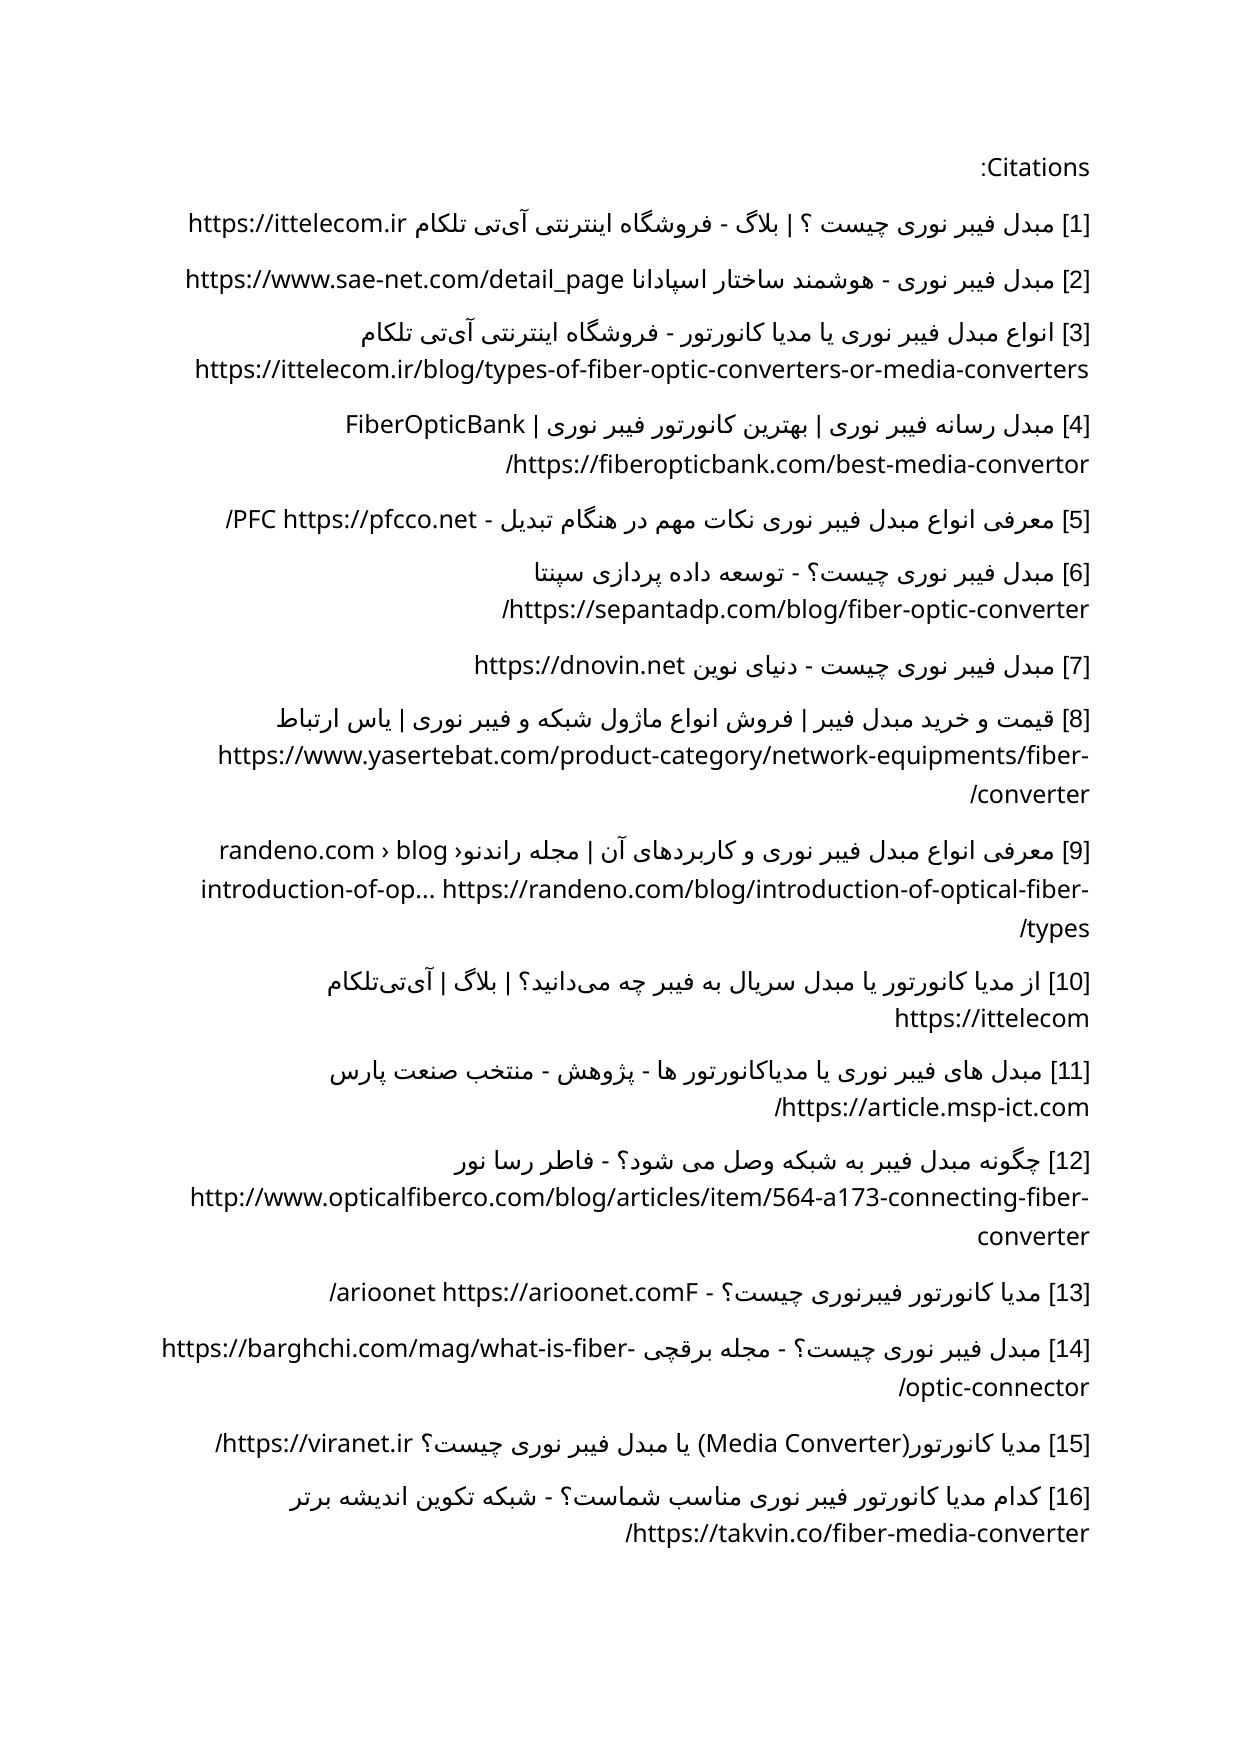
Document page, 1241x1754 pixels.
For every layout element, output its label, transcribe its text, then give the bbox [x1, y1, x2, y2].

text Citations: [150, 150, 1090, 184]
text [1] مبدل فیبر نوری چیست ؟ | بلاگ - فروشگاه اینترنتی آی‌تی‌ تلکام https://ittelecom.ir [150, 206, 1090, 240]
text [8] قیمت و خرید مبدل فیبر | فروش انواع ماژول شبکه و فیبر نوری | یاس ارتباط https://www.yasertebat.com/product-category/network-equipments/fiber-converter/ [150, 703, 1090, 811]
text [6] مبدل فیبر نوری چیست؟ - توسعه داده پردازی سپنتا https://sepantadp.com/blog/fiber-optic-converter/ [150, 558, 1090, 626]
text [13] مدیا کانورتور فیبرنوری چیست؟ - arioonet https://arioonet.comF/ [150, 1275, 1090, 1309]
text [11] مبدل های فیبر نوری یا مدیاکانورتور ها - پژوهش - منتخب صنعت پارس https://article.msp-ict.com/ [150, 1056, 1090, 1124]
text [16] کدام مدیا کانورتور فیبر نوری مناسب شماست؟ - شبکه تکوین اندیشه برتر https://takvin.co/fiber-media-converter/ [150, 1481, 1090, 1549]
text [12] چگونه مبدل فیبر به شبکه وصل می شود؟ - فاطر رسا نور http://www.opticalfiberco.com/blog/articles/item/564-a173-connecting-fiber-converter [150, 1146, 1090, 1253]
text [9] معرفی انواع مبدل فیبر نوری و کاربردهای آن | مجله راندنوrandeno.com › blog › introduction-of-op... https://randeno.com/blog/introduction-of-optical-fiber-types/ [150, 832, 1090, 945]
text [2] مبدل فیبر نوری - هوشمند ساختار اسپادانا https://www.sae-net.com/detail_page [150, 262, 1090, 296]
text [15] مدیا کانورتور(Media Converter) یا مبدل فیبر نوری چیست؟ https://viranet.ir/ [150, 1426, 1090, 1460]
text [4] مبدل رسانه فیبر نوری | بهترین کانورتور فیبر نوری | FiberOpticBank https://fiberopticbank.com/best-media-convertor/ [150, 407, 1090, 480]
text [7] مبدل فیبر نوری چیست - دنیای نوین https://dnovin.net [150, 648, 1090, 682]
text [3] انواع مبدل فیبر نوری یا مدیا کانورتور - فروشگاه اینترنتی آی‌تی‌ تلکام https://ittelecom.ir/blog/types-of-fiber-optic-converters-or-media-converters [150, 317, 1090, 385]
text [10] از مدیا کانورتور یا مبدل سریال به فیبر چه می‌دانید؟ | بلاگ | آی‌تی‌تلکام https://ittelecom [150, 967, 1090, 1034]
text [14] مبدل فیبر نوری چیست؟ - مجله برقچی https://barghchi.com/mag/what-is-fiber-optic-connector/ [150, 1331, 1090, 1404]
text [5] معرفی انواع مبدل فیبر نوری نکات مهم در هنگام تبدیل - PFC https://pfcco.net/ [150, 502, 1090, 536]
